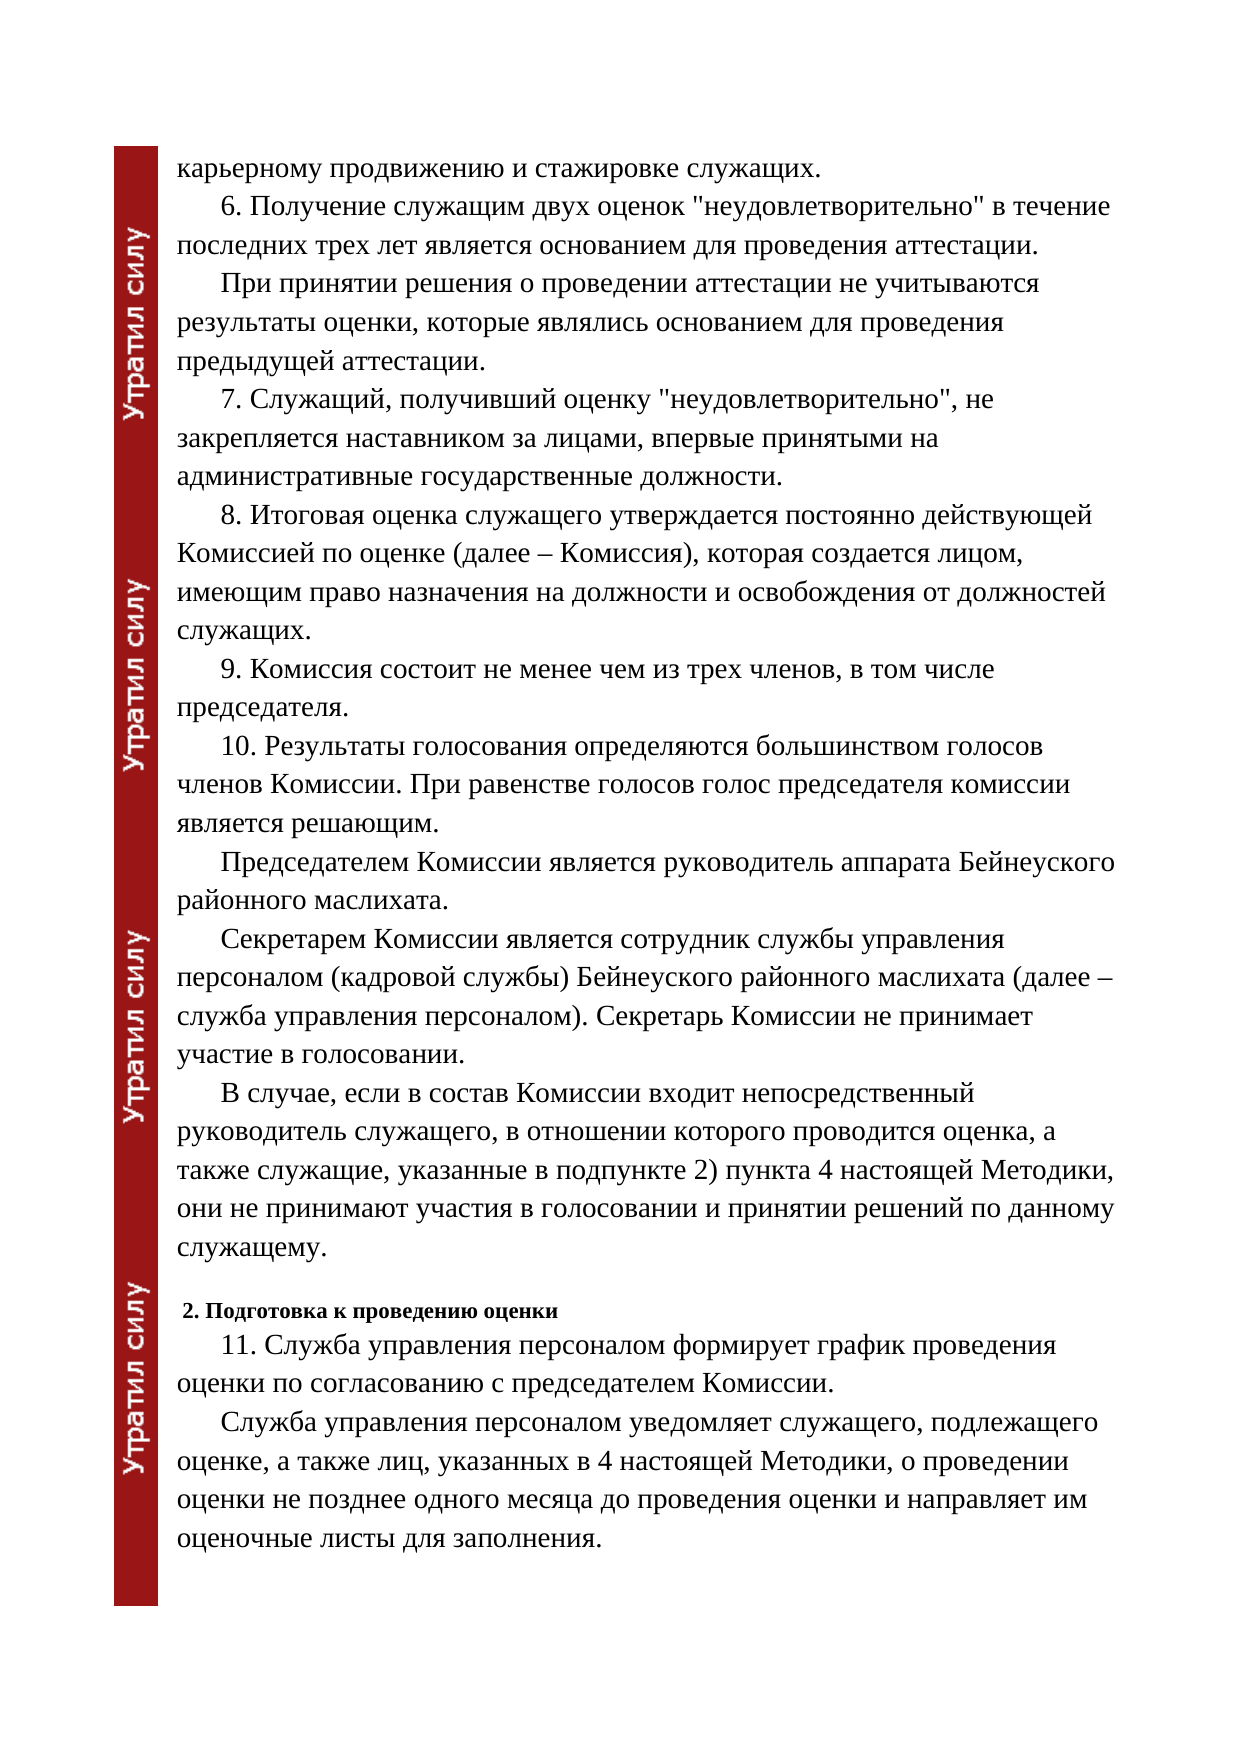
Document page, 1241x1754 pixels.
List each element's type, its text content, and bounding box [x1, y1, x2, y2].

picture [114, 146, 158, 150]
picture [114, 1583, 158, 1606]
text 11. Служба управления персоналом формирует график проведения оценки по согласованию с председателем Комиссии. Служба управления персоналом уведомляет служащего, подлежащего оценке, а также лиц, указанных в 4 настоящей Методики, о проведении оценки не позднее одного месяца до проведения оценки и направляет им оценочные листы для заполнения. [112, 1327, 1128, 1583]
text 2. Подготовка к проведению оценки [112, 1297, 1128, 1323]
picture [114, 1323, 158, 1327]
picture [114, 1293, 158, 1297]
